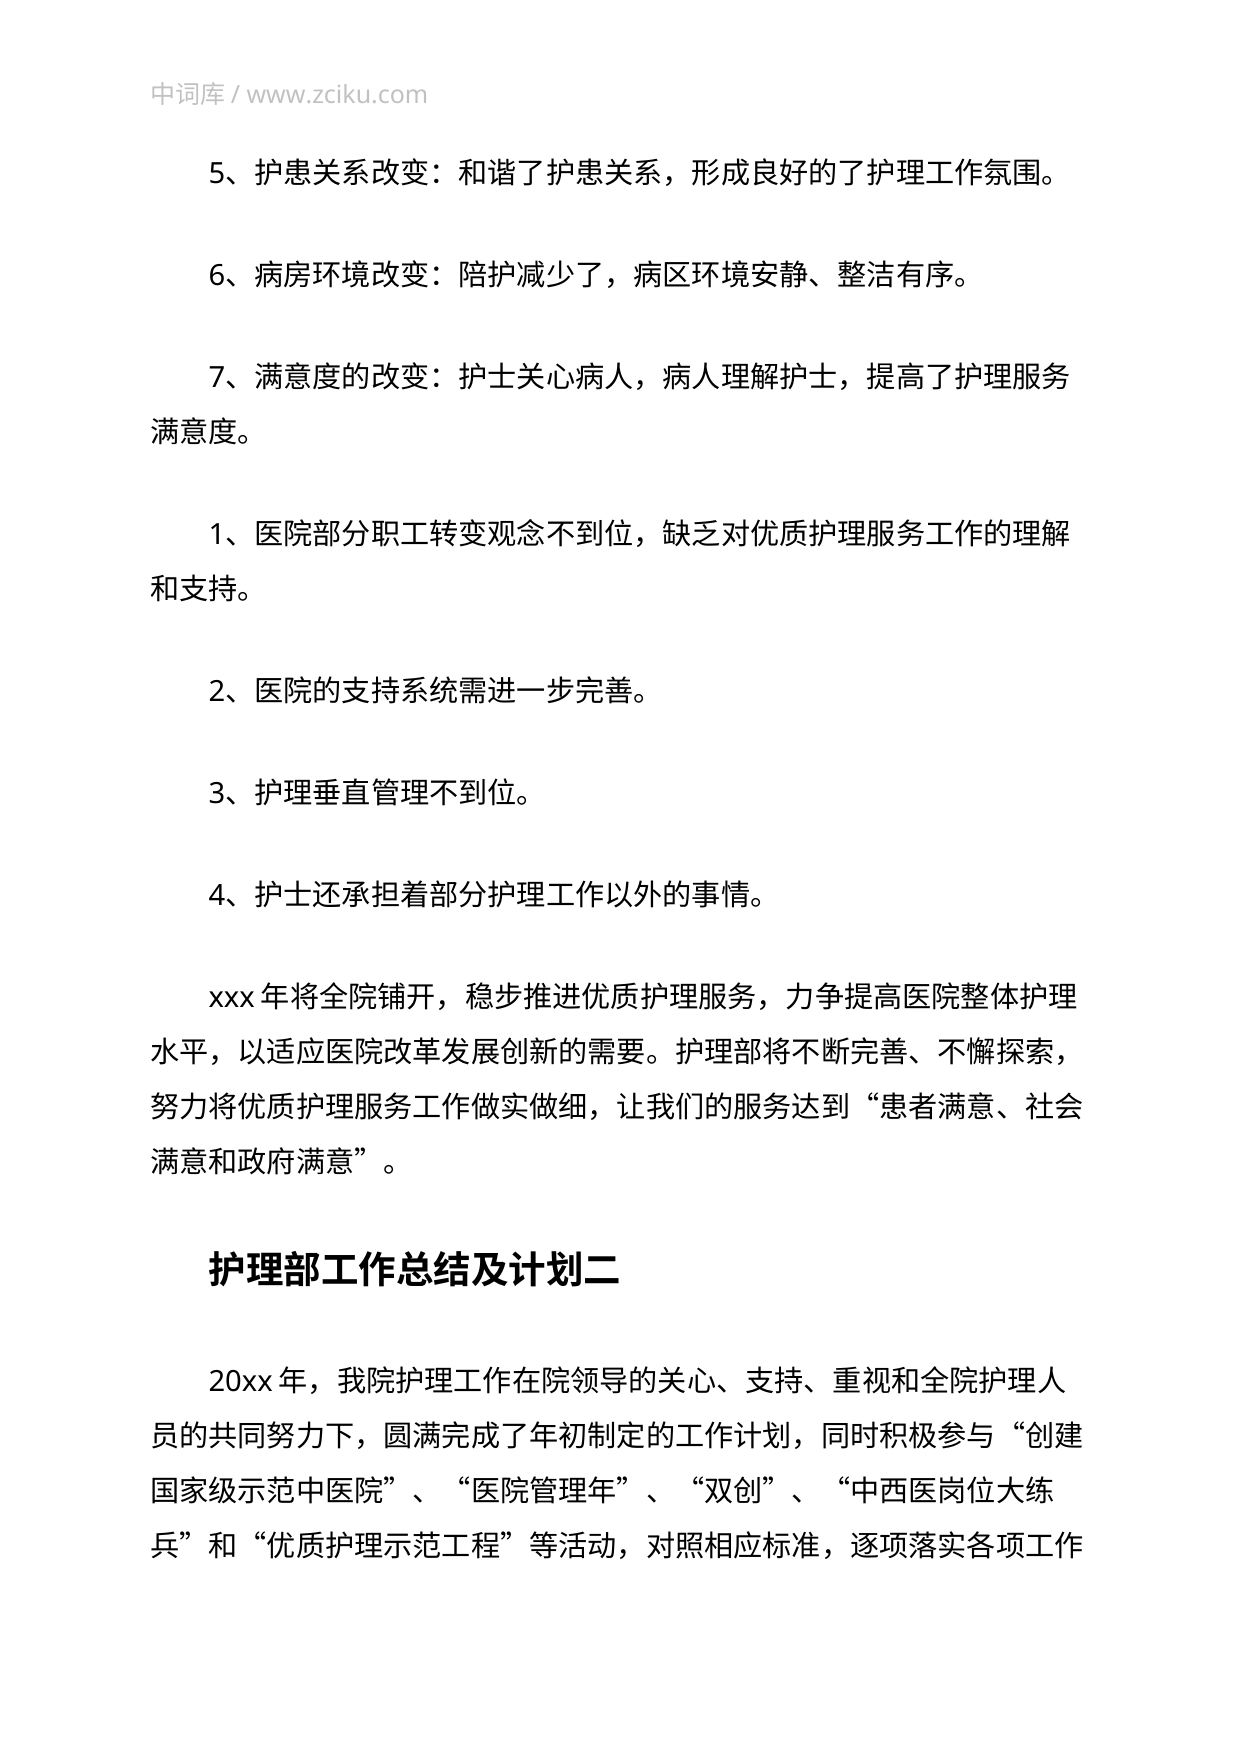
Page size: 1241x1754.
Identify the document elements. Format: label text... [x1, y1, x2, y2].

text 6、病房环境改变：陪护减少了，病区环境安静、整洁有序。 [150, 252, 1090, 294]
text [150, 1357, 1090, 1564]
text 1、医院部分职工转变观念不到位，缺乏对优质护理服务工作的理解和支持。 [150, 511, 1090, 608]
text 4、护士还承担着部分护理工作以外的事情。 [150, 871, 1090, 914]
text 2、医院的支持系统需进一步完善。 [150, 667, 1090, 710]
text 3、护理垂直管理不到位。 [150, 769, 1090, 812]
text 5、护患关系改变：和谐了护患关系，形成良好的了护理工作氛围。 [150, 150, 1090, 192]
text 7、满意度的改变：护士关心病人，病人理解护士，提高了护理服务满意度。 [150, 354, 1090, 451]
text xxx年将全院铺开，稳步推进优质护理服务，力争提高医院整体护理水平，以适应医院改革发展创新的需要。护理部将不断完善、不懈探索，努力将优质护理服务工作做实做细，让我们的服务达到“患者满意、社会满意和政府满意”。 [150, 973, 1090, 1181]
text 护理部工作总结及计划二 [150, 1240, 1090, 1294]
